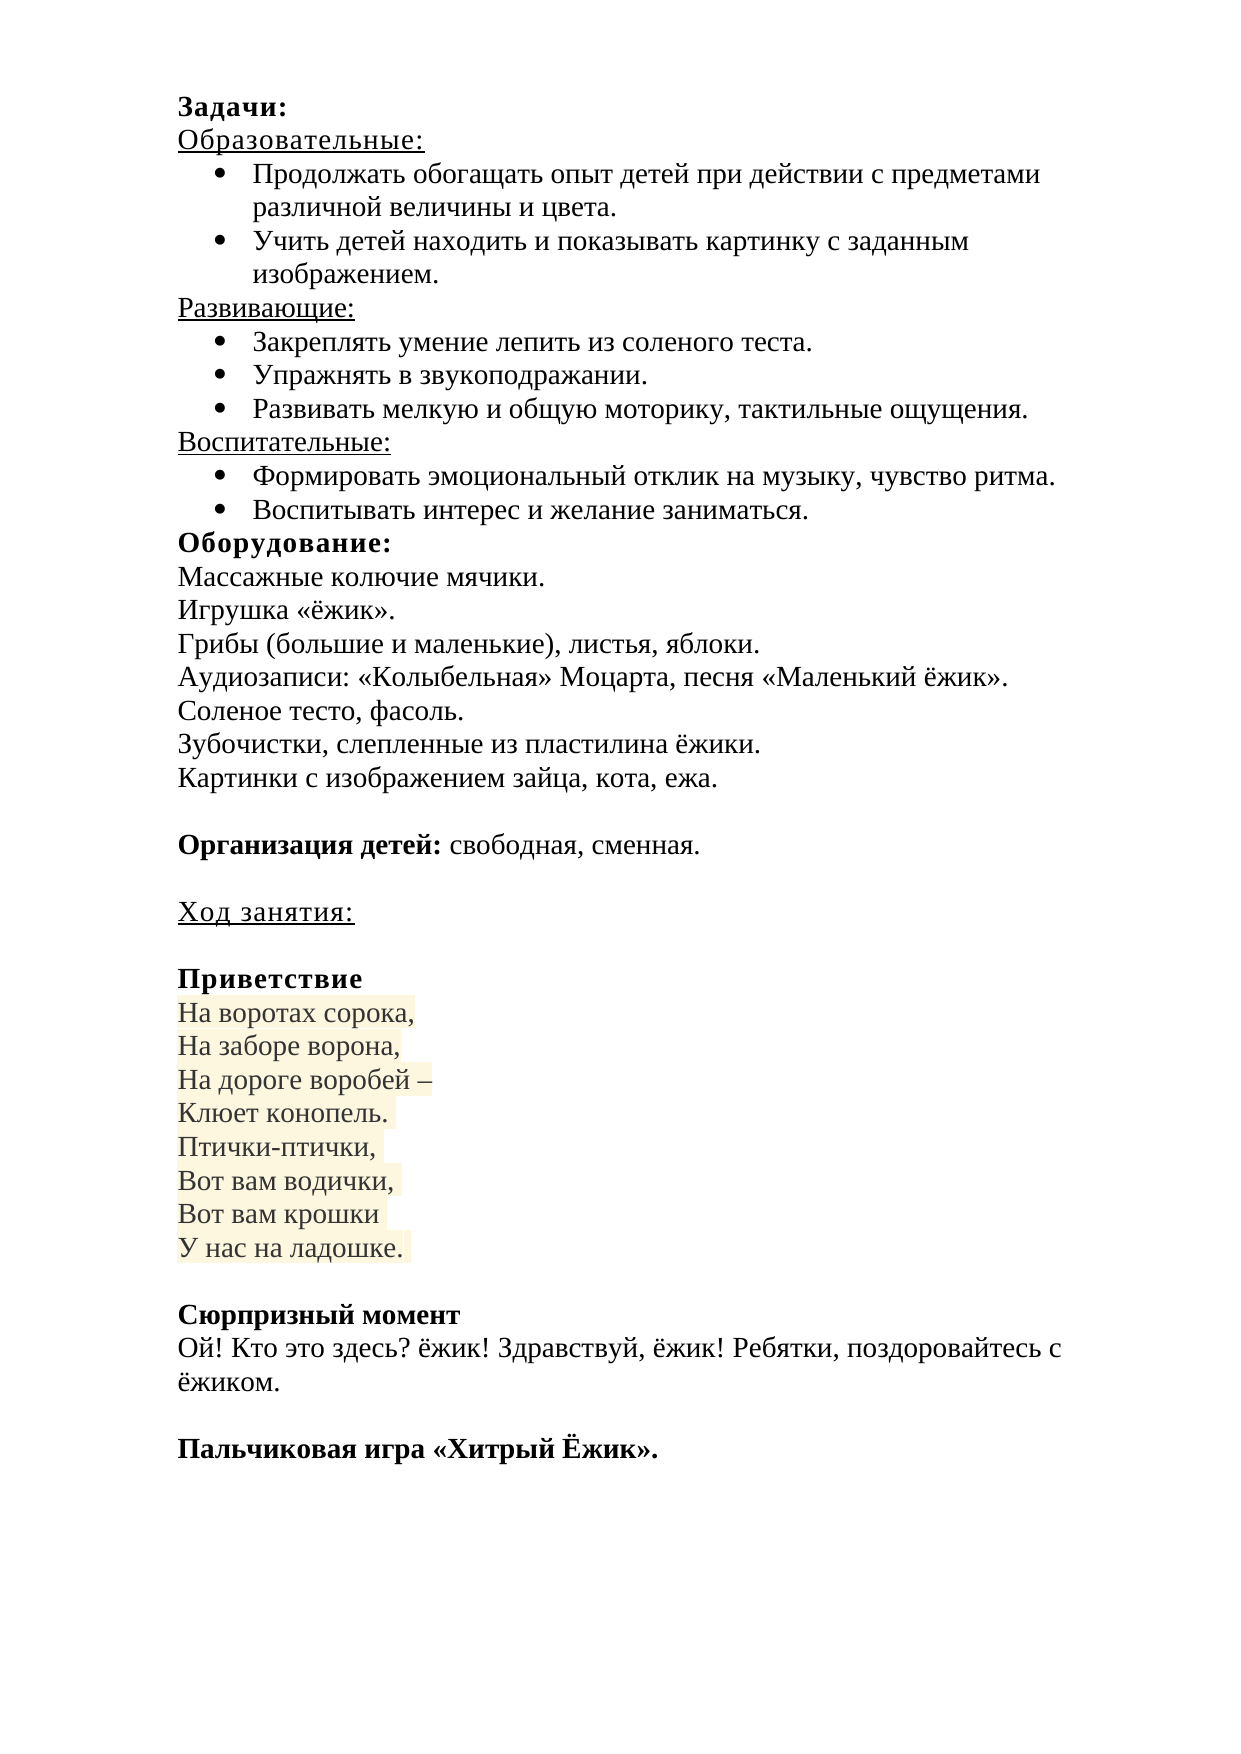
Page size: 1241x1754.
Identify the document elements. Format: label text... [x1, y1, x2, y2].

text Сюрпризный момент [177, 1297, 1152, 1330]
list Упражнять в звукоподражании. [215, 357, 1152, 391]
list Учить детей находить и показывать картинку с заданным изображением. [215, 223, 1152, 290]
text Задачи: [177, 89, 1152, 122]
text Оборудование: [177, 525, 1152, 559]
text Развивающие: [177, 290, 1152, 324]
text Ход занятия: [177, 894, 1152, 928]
text Пальчиковая игра «Хитрый Ёжик». [177, 1431, 1152, 1464]
text На воротах сорока, На заборе ворона, На дороге воробей – Клюет конопель. Птички-птички, Вот вам водички, Вот вам крошки У нас на ладошке. [177, 995, 1152, 1263]
text Ой! Кто это здесь? ёжик! Здравствуй, ёжик! Ребятки, поздоровайтесь с ёжиком. [177, 1330, 1152, 1397]
text Образовательные: [177, 122, 1152, 156]
text Массажные колючие мячики. Игрушка «ёжик». Грибы (большие и маленькие), листья, яблоки. Аудиозаписи: «Колыбельная» Моцарта, песня «Маленький ёжик». Соленое тесто, фасоль. Зубочистки, слепленные из пластилина ёжики. Картинки с изображением зайца, кота, ежа. [177, 559, 1152, 794]
list Закреплять умение лепить из соленого теста. [215, 324, 1152, 357]
list Развивать мелкую и общую моторику, тактильные ощущения. [215, 391, 1152, 424]
list Продолжать обогащать опыт детей при действии с предметами различной величины и цвета. [215, 156, 1152, 223]
text Воспитательные: [177, 424, 1152, 458]
text Организация детей: свободная, сменная. [177, 827, 1152, 861]
list Формировать эмоциональный отклик на музыку, чувство ритма. [215, 458, 1152, 492]
text Приветствие [177, 961, 1152, 995]
list Воспитывать интерес и желание заниматься. [215, 492, 1152, 525]
